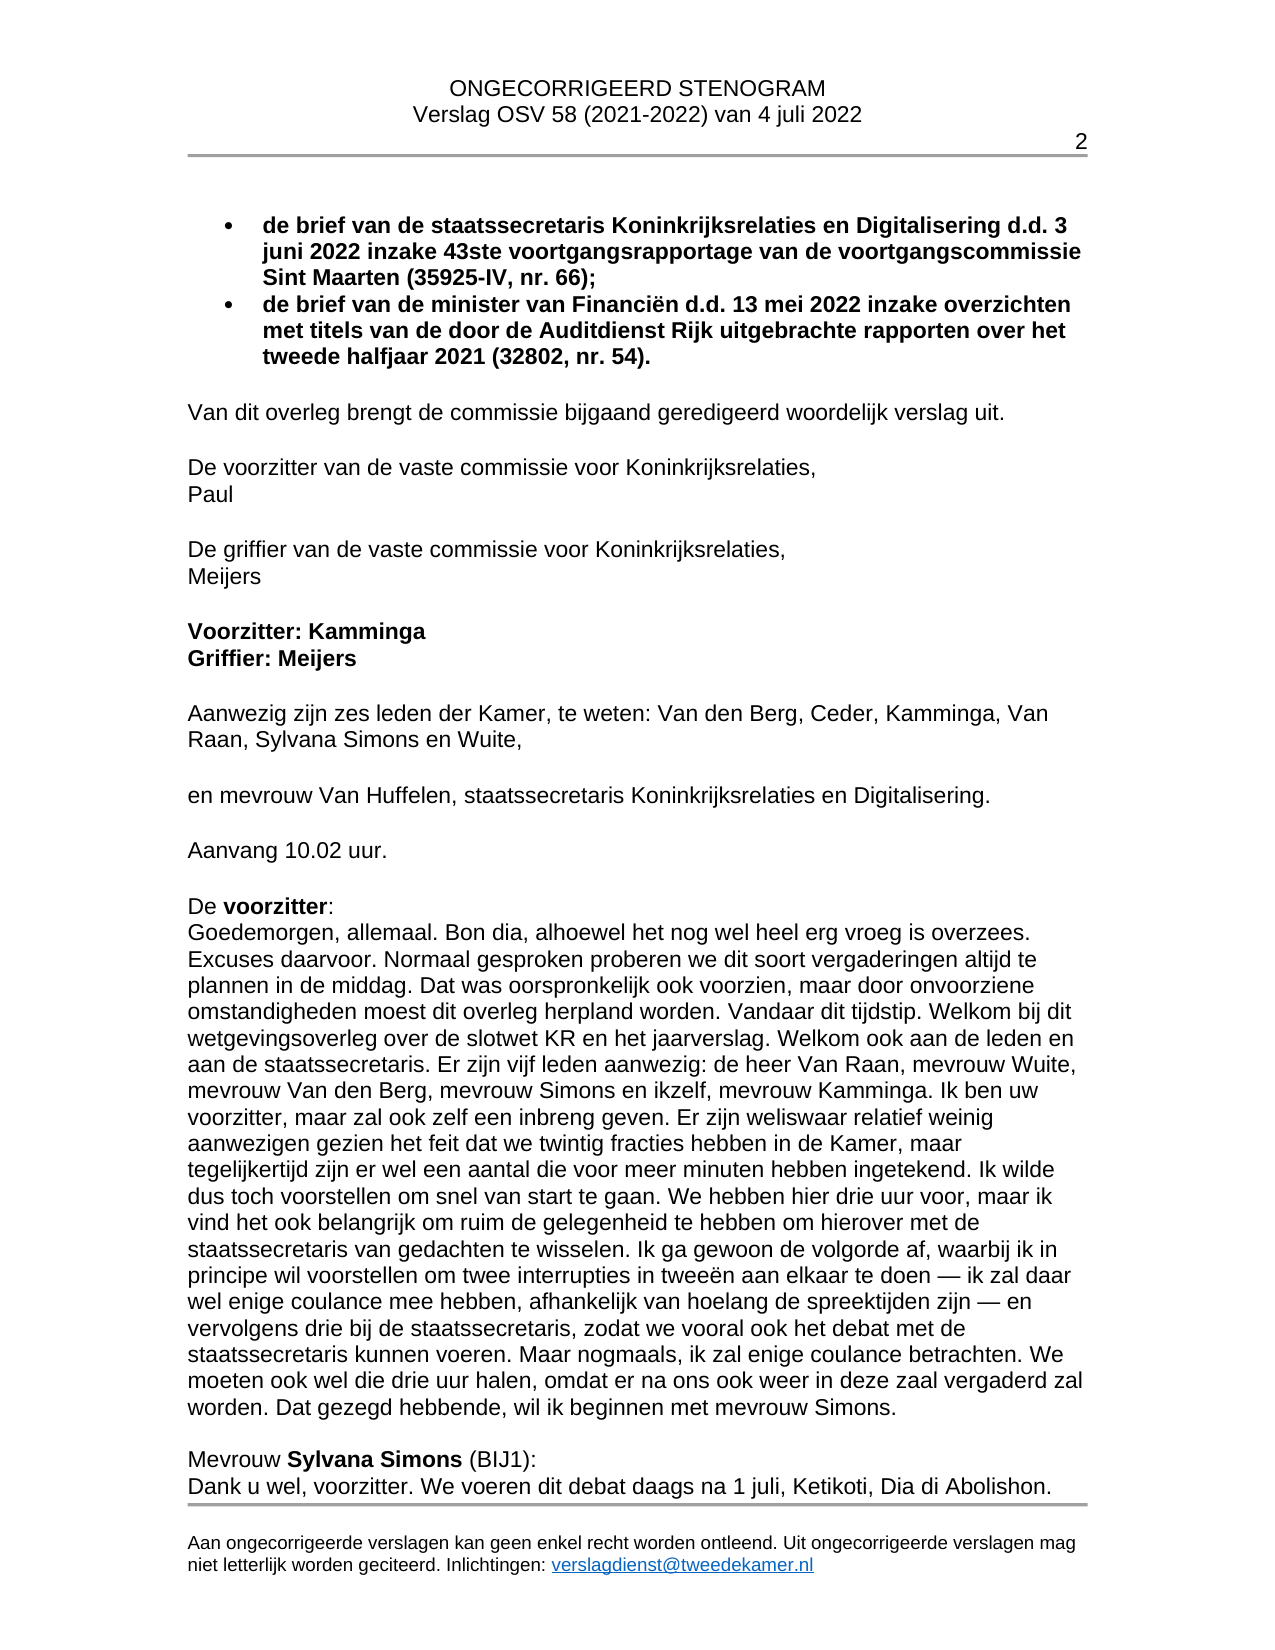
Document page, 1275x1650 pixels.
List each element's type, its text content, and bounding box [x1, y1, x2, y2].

text Voorzitter: Kamminga Griffier: Meijers [187, 618, 1087, 671]
list de brief van de minister van Financiën d.d. 13 mei 2022 inzake overzichten met titels van de door de Auditdienst Rijk uitgebrachte rapporten over het tweede halfjaar 2021 (32802, nr. 54). [225, 291, 1087, 370]
text De voorzitter van de vaste commissie voor Koninkrijksrelaties, Paul [187, 454, 1087, 507]
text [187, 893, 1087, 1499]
list de brief van de staatssecretaris Koninkrijksrelaties en Digitalisering d.d. 3 juni 2022 inzake 43ste voortgangsrapportage van de voortgangscommissie Sint Maarten (35925-IV, nr. 66); [225, 212, 1087, 291]
text De griffier van de vaste commissie voor Koninkrijksrelaties, Meijers [187, 536, 1087, 589]
text Van dit overleg brengt de commissie bijgaand geredigeerd woordelijk verslag uit. [187, 399, 1087, 425]
text Aanvang 10.02 uur. [187, 837, 1087, 864]
text en mevrouw Van Huffelen, staatssecretaris Koninkrijksrelaties en Digitalisering. [187, 782, 1087, 808]
text Aanwezig zijn zes leden der Kamer, te weten: Van den Berg, Ceder, Kamminga, Van Raan, Sylvana Simons en Wuite, [187, 700, 1087, 753]
